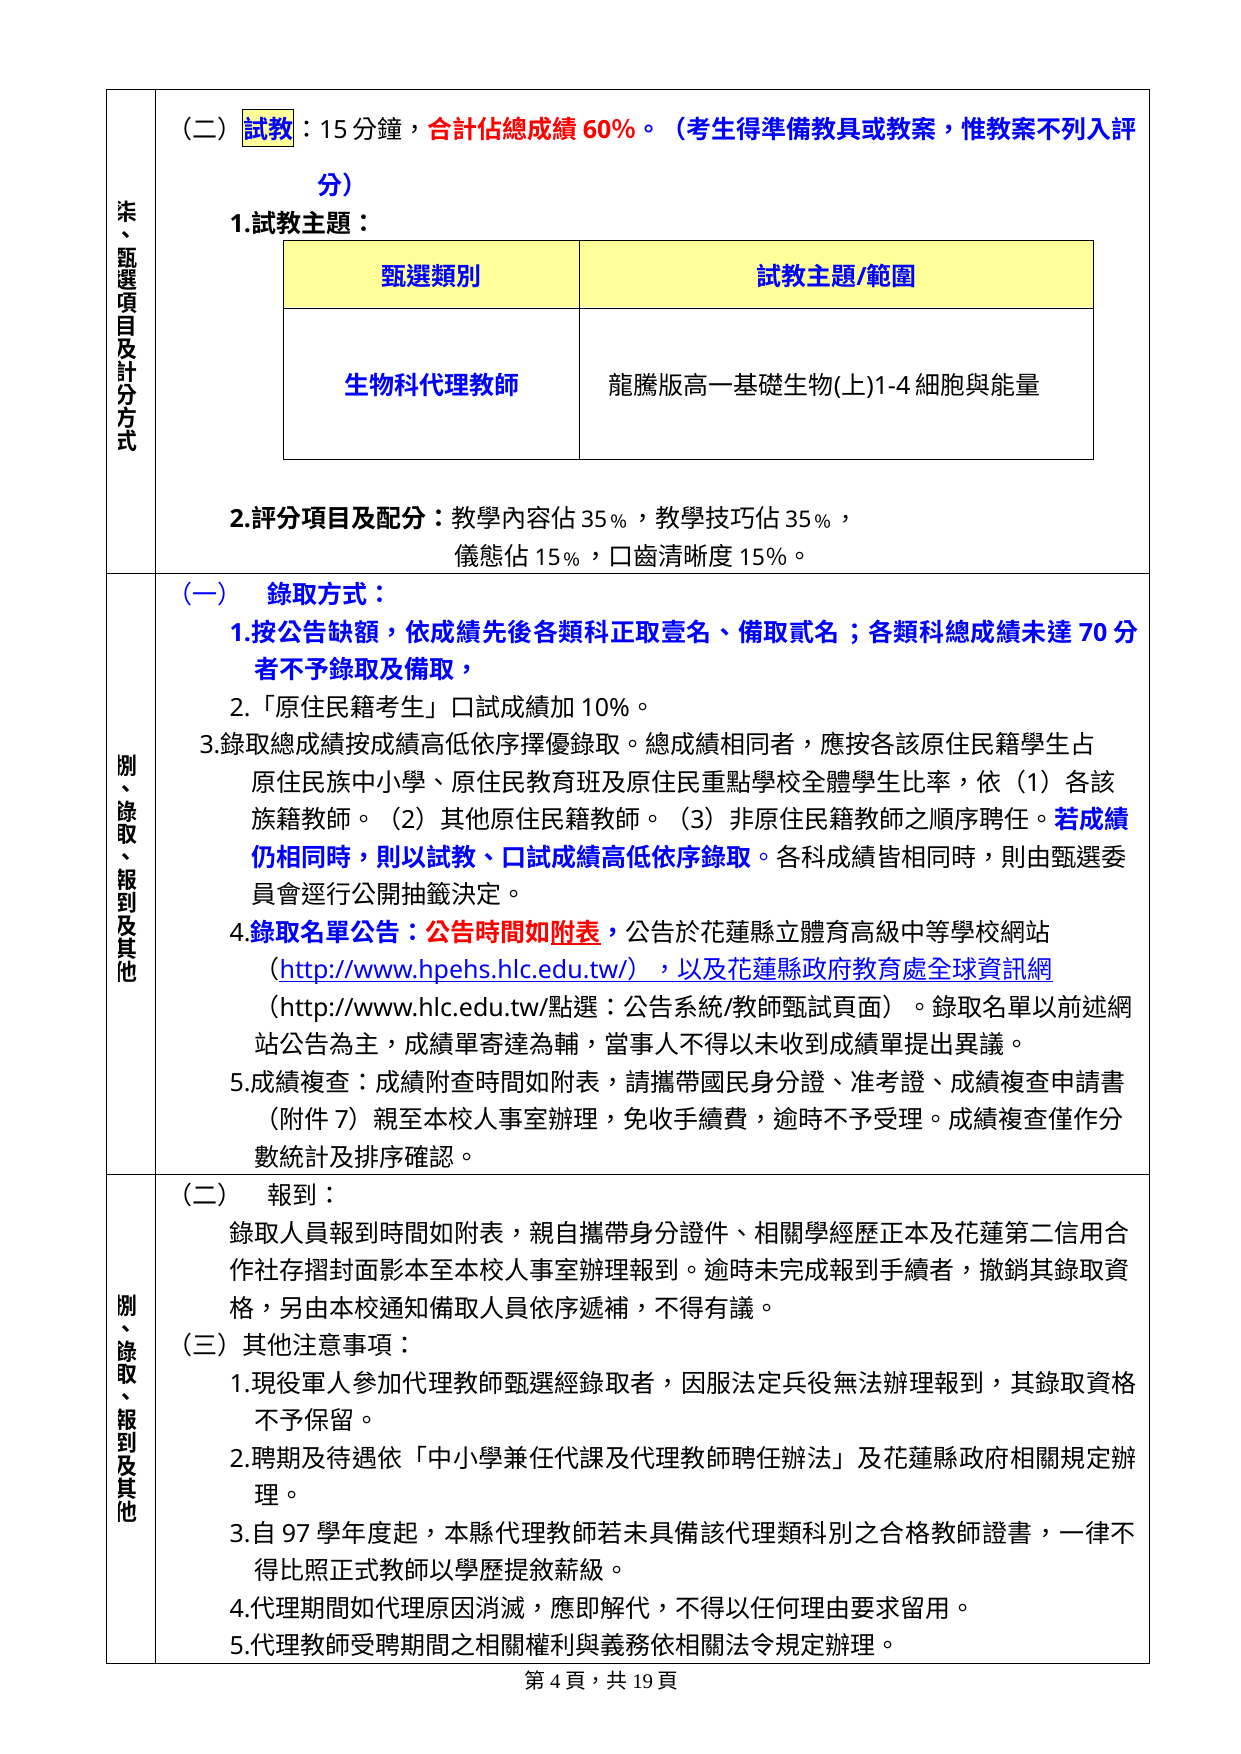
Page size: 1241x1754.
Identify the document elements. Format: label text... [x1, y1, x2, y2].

table_cell 捌、錄取、報到及其他 [107, 1175, 155, 1662]
table_cell （二）試教：15分鐘，合計佔總成績60％。（考生得準備教具或教案，惟教案不列入評分） 1.試教主題： 2.評分項目及配分：教學內容佔35﹪，教學技巧佔35﹪， 儀態佔15﹪，口齒清晰度15％。 [156, 90, 1149, 573]
table_cell 報到： 錄取人員報到時間如附表，親自攜帶身分證件、相關學經歷正本及花蓮第二信用合作社存摺封面影本至本校人事室辦理報到。逾時未完成報到手續者，撤銷其錄取資格，另由本校通知備取人員依序遞補，不得有議。 （三）其他注意事項： 1.現役軍人參加代理教師甄選經錄取者，因服法定兵役無法辦理報到，其錄取資格不予保留。 2.聘期及待遇依「中小學兼任代課及代理教師聘任辦法」及花蓮縣政府相關規定辦理。 3.自97學年度起，本縣代理教師若未具備該代理類科別之合格教師證書，一律不得比照正式教師以學歷提敘薪級。 4.代理期間如代理原因消滅，應即解代，不得以任何理由要求留用。 5.代理教師受聘期間之相關權利與義務依相關法令規定辦理。 [156, 1175, 1149, 1662]
table_cell 柒、甄選項目及計分方式 [107, 90, 155, 573]
table_cell 捌、錄取、報到及其他 [107, 574, 155, 1174]
table_cell 錄取方式： 1.按公告缺額，依成績先後各類科正取壹名、備取貳名；各類科總成績未達70分者不予錄取及備取， 2.「原住民籍考生」口試成績加10%。 3.錄取總成績按成績高低依序擇優錄取。總成績相同者，應按各該原住民籍學生占 原住民族中小學、原住民教育班及原住民重點學校全體學生比率，依（1）各該族籍教師。（2）其他原住民籍教師。（3）非原住民籍教師之順序聘任。若成績仍相同時，則以試教、口試成績高低依序錄取。各科成績皆相同時，則由甄選委員會逕行公開抽籤決定。 4.錄取名單公告：公告時間如附表，公告於花蓮縣立體育高級中等學校網站（http://www.hpehs.hlc.edu.tw/），以及花蓮縣政府教育處全球資訊網（http://www.hlc.edu.tw/點選：公告系統/教師甄試頁面）。錄取名單以前述網站公告為主，成績單寄達為輔，當事人不得以未收到成績單提出異議。 5.成績複查：成績附查時間如附表，請攜帶國民身分證、准考證、成績複查申請書（附件7）親至本校人事室辦理，免收手續費，逾時不予受理。成績複查僅作分數統計及排序確認。 [156, 574, 1149, 1174]
